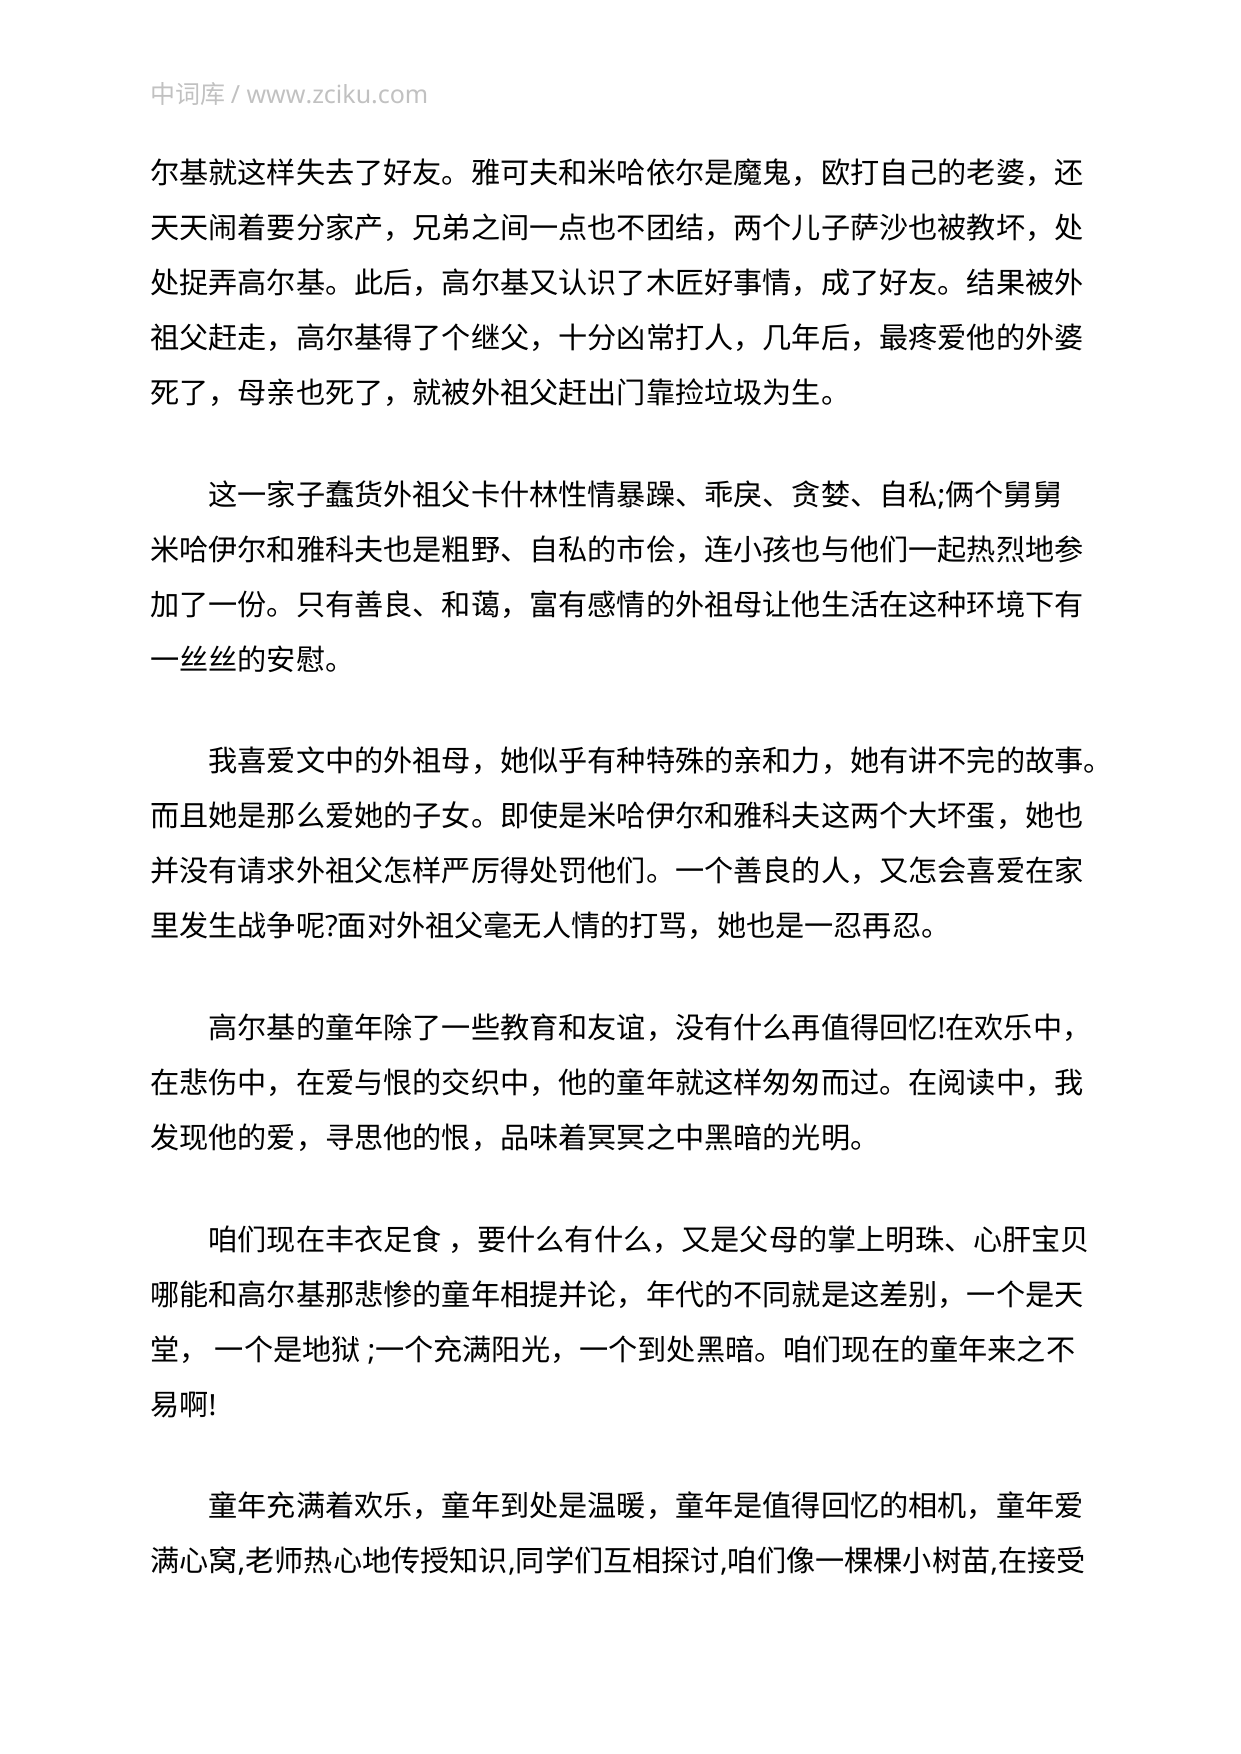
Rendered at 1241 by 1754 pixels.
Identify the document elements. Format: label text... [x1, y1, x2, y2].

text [150, 150, 1090, 412]
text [150, 1483, 1090, 1580]
text 这一家子蠢货外祖父卡什林性情暴躁、乖戾、贪婪、自私;俩个舅舅米哈伊尔和雅科夫也是粗野、自私的市侩，连小孩也与他们一起热烈地参加了一份。只有善良、和蔼，富有感情的外祖母让他生活在这种环境下有一丝丝的安慰。 [150, 471, 1090, 678]
text 咱们现在丰衣足食 ，要什么有什么，又是父母的掌上明珠、心肝宝贝 哪能和高尔基那悲惨的童年相提并论，年代的不同就是这差别，一个是天堂， 一个是地狱 ;一个充满阳光，一个到处黑暗。咱们现在的童年来之不易啊! [150, 1216, 1090, 1423]
text 高尔基的童年除了一些教育和友谊，没有什么再值得回忆!在欢乐中，在悲伤中，在爱与恨的交织中，他的童年就这样匆匆而过。在阅读中，我发现他的爱，寻思他的恨，品味着冥冥之中黑暗的光明。 [150, 1004, 1090, 1157]
text 我喜爱文中的外祖母，她似乎有种特殊的亲和力，她有讲不完的故事。而且她是那么爱她的子女。即使是米哈伊尔和雅科夫这两个大坏蛋，她也并没有请求外祖父怎样严厉得处罚他们。一个善良的人，又怎会喜爱在家里发生战争呢?面对外祖父毫无人情的打骂，她也是一忍再忍。 [150, 738, 1090, 945]
